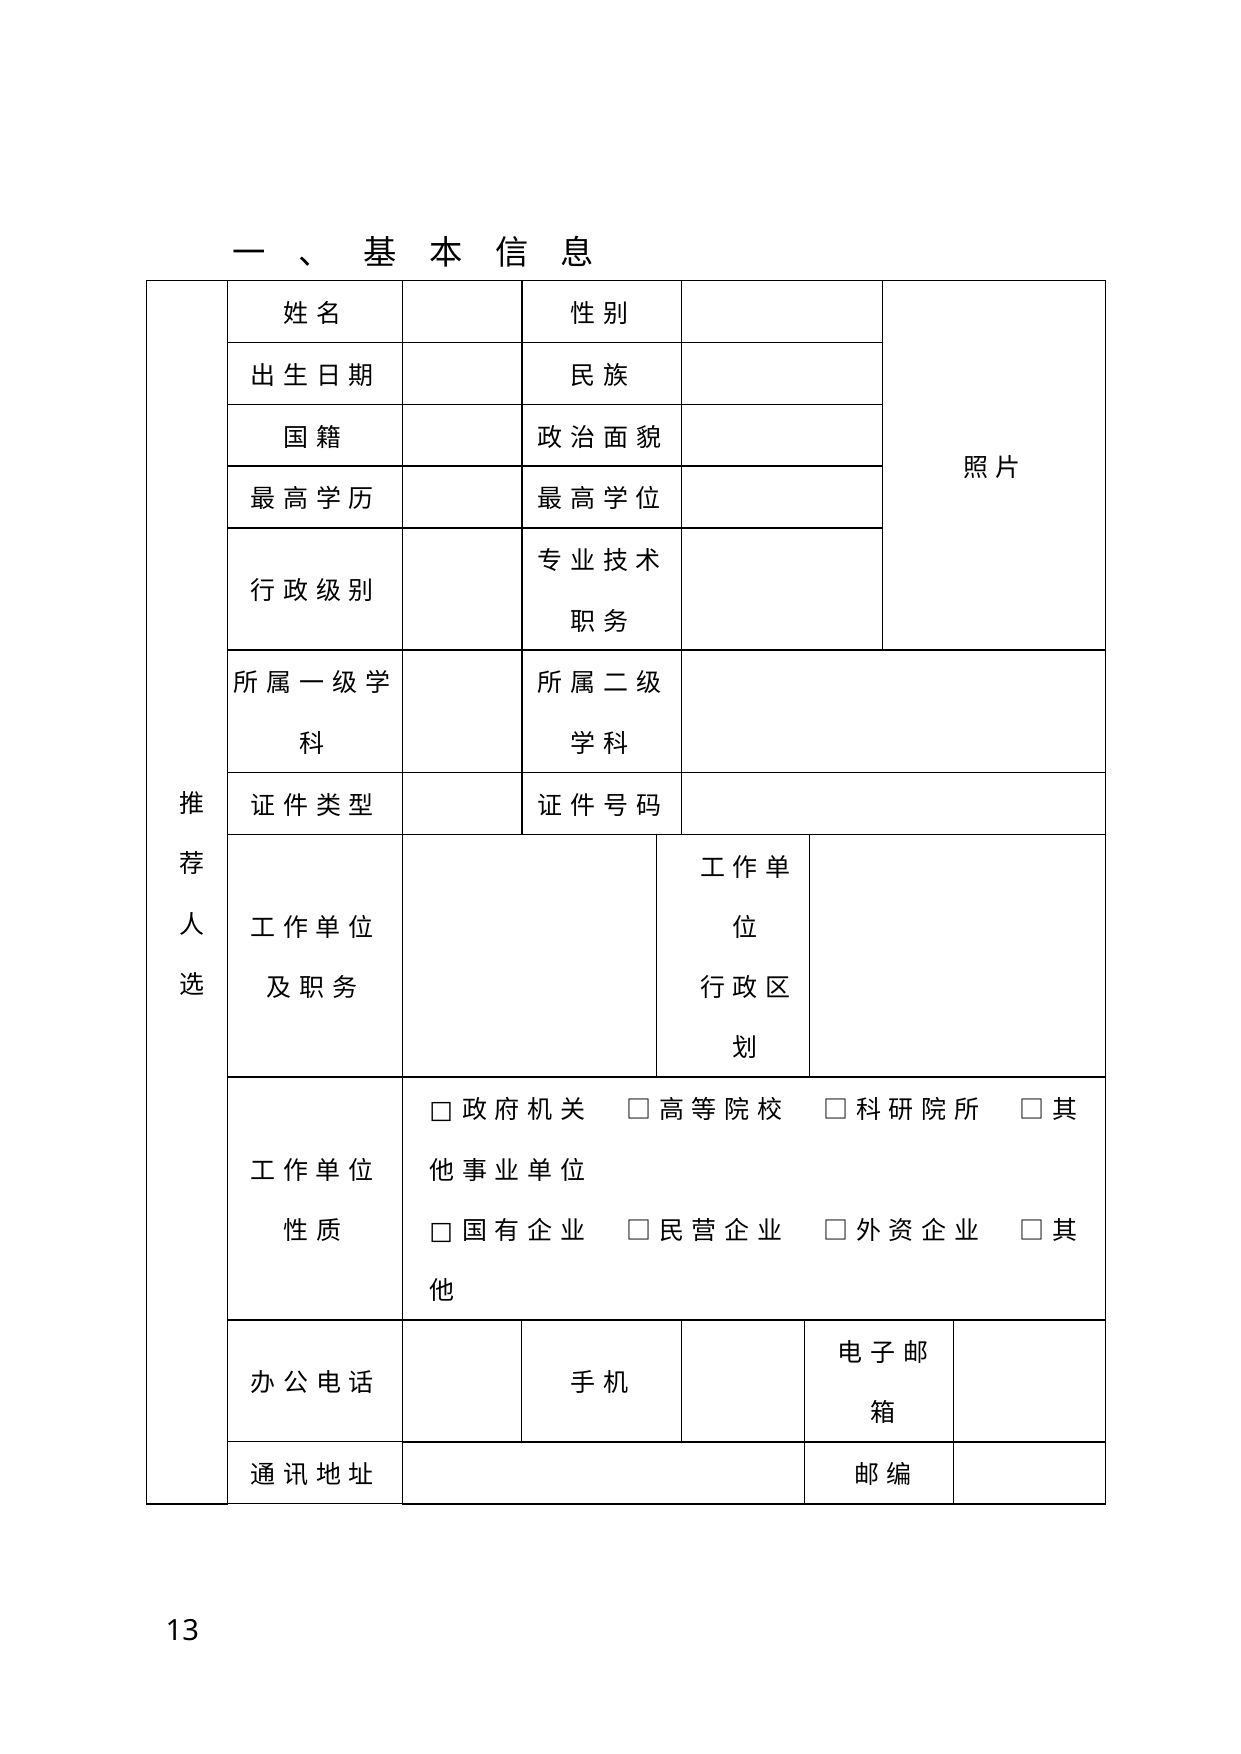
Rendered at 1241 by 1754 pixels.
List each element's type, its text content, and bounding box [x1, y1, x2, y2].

table_cell 证件号码 [523, 773, 681, 833]
table_header [682, 281, 882, 342]
table_cell [682, 467, 882, 527]
table_cell 办公电话 [228, 1321, 402, 1441]
table_cell 所属二级学科 [523, 651, 681, 772]
table_cell [403, 773, 521, 833]
table_cell 手机 [522, 1321, 681, 1441]
table_cell 工作单位 行政区划 [657, 835, 809, 1076]
table_cell 专业技术 职务 [523, 529, 681, 649]
table_cell [682, 405, 882, 465]
table_cell [682, 1321, 804, 1441]
table_cell [682, 529, 882, 649]
table_header 照片 [883, 281, 1105, 649]
table_cell [403, 651, 521, 772]
table_cell 工作单位 性质 [228, 1078, 402, 1319]
table_cell [682, 773, 1105, 833]
table_header [403, 281, 521, 342]
table_cell [403, 1321, 521, 1441]
text 一、基本信息 [167, 219, 1085, 280]
table_cell [682, 651, 1105, 772]
table_cell [954, 1443, 1105, 1503]
table_cell 最高学历 [228, 467, 402, 527]
table_cell 行政级别 [228, 529, 402, 649]
table_cell [403, 343, 521, 403]
table_cell [682, 343, 882, 403]
table_cell 证件类型 [228, 773, 402, 833]
table_cell [403, 467, 521, 527]
table_cell [403, 405, 521, 465]
table_cell 电子邮箱 [805, 1321, 953, 1441]
table_cell [403, 1443, 804, 1503]
table_cell [810, 835, 1105, 1076]
table_header 推 荐 人 选 [147, 281, 227, 1503]
table_cell 出生日期 [228, 343, 402, 403]
table_header 姓名 [228, 281, 402, 342]
table_cell [954, 1321, 1105, 1441]
table_cell [403, 529, 521, 649]
table_cell 通讯地址 [228, 1442, 402, 1503]
table_cell □政府机关 □高等院校 □科研院所 □其他事业单位 □国有企业 □民营企业 □外资企业 □其他 [403, 1078, 1105, 1319]
table_cell 最高学位 [523, 467, 681, 527]
table_cell 政治面貌 [523, 405, 681, 465]
table_cell 工作单位 及职务 [228, 835, 402, 1076]
table_cell 邮编 [805, 1443, 953, 1503]
table_cell 民族 [523, 343, 681, 403]
table_cell 国籍 [228, 405, 402, 465]
table_header 性别 [523, 281, 681, 342]
table_cell 所属一级学科 [228, 651, 402, 772]
table_cell [403, 835, 656, 1076]
